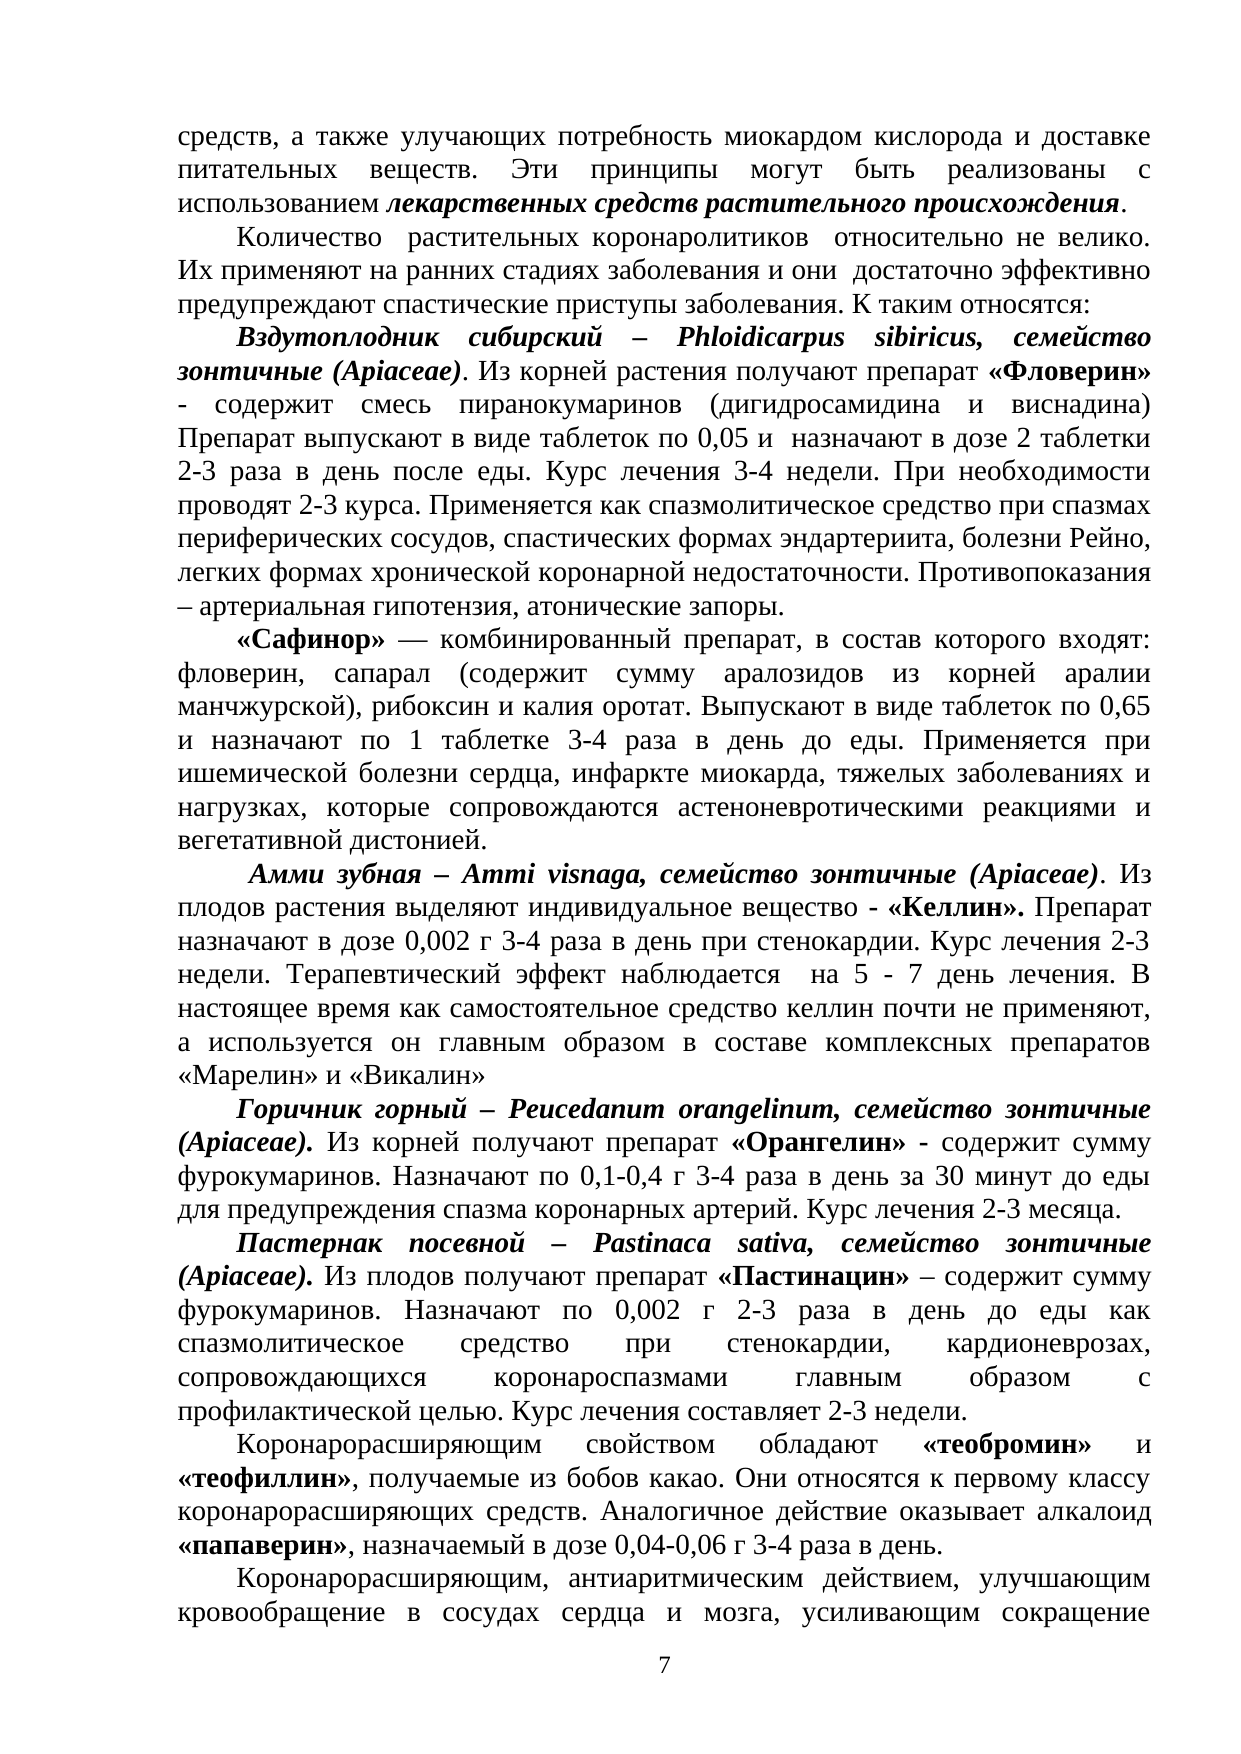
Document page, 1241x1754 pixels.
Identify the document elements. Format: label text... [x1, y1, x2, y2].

text Горичник горный – Peucedanum orangelinum, семейство зонтичные (Apiaceae). Из корней получают препарат «Орангелин» - содержит сумму фурокумаринов. Назначают по 0,1- 3-4 раза в день за 30 минут до еды для предупреждения спазма коронарных артерий. Курс лечения 2-3 месяца. [177, 1091, 1152, 1225]
text Вздутоплодник сибирский – Phloidicarpus sibiricus, семейство зонтичные (Apiaceae). Из корней растения получают препарат «Фловерин» - содержит смесь пиранокумаринов (дигидросамидина и виснадина) Препарат выпускают в виде таблеток по 0,05 и назначают в дозе 2 таблетки 2-3 раза в день после еды. Курс лечения 3-4 недели. При необходимости проводят 2-3 курса. Применяется как спазмолитическое средство при спазмах периферических сосудов, спастических формах эндартериита, болезни Рейно, легких формах хронической коронарной недостаточности. Противопоказания – артериальная гипотензия, атонические запоры. [177, 319, 1152, 621]
text Коронарорасширяющим свойством обладают «теобромин» и «теофиллин», получаемые из бобов какао. Они относятся к первому классу коронарорасширяющих средств. Аналогичное действие оказывает алкалоид «папаверин», назначаемый в дозе 0,04- 3-4 раза в день. [177, 1426, 1152, 1560]
text Амми зубная – Ammi visnaga, семейство зонтичные (Apiaceae). Из плодов растения выделяют индивидуальное вещество - «Келлин». Препарат назначают в дозе 3-4 раза в день при стенокардии. Курс лечения 2-3 недели. Терапевтический эффект наблюдается на 5 - 7 день лечения. В настоящее время как самостоятельное средство келлин почти не применяют, а используется он главным образом в составе комплексных препаратов «Марелин» и «Викалин» [177, 856, 1152, 1091]
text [177, 118, 1152, 219]
text Пастернак посевной – Pastinaca sativa, семейство зонтичные (Apiaceae). Из плодов получают препарат «Пастинацин» – содержит сумму фурокумаринов. Назначают по 2-3 раза в день до еды как спазмолитическое средство при стенокардии, кардионеврозах, сопровождающихся коронароспазмами главным образом с профилактической целью. Курс лечения составляет 2-3 недели. [177, 1225, 1152, 1426]
text Количество растительных коронаролитиков относительно не велико. Их применяют на ранних стадиях заболевания и они достаточно эффективно предупреждают спастические приступы заболевания. К таким относятся: [177, 219, 1152, 319]
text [177, 1560, 1152, 1627]
text «Сафинор» — комбинированный препарат, в состав которого входят: фловерин, сапарал (содержит сумму аралозидов из корней аралии манчжурской), рибоксин и калия оротат. Выпускают в виде таблеток по 0,65 и назначают по 1 таблетке 3-4 раза в день до еды. Применяется при ишемической болезни сердца, инфаркте миокарда, тяжелых заболеваниях и нагрузках, которые сопровождаются астеноневротическими реакциями и вегетативной дистонией. [177, 621, 1152, 856]
